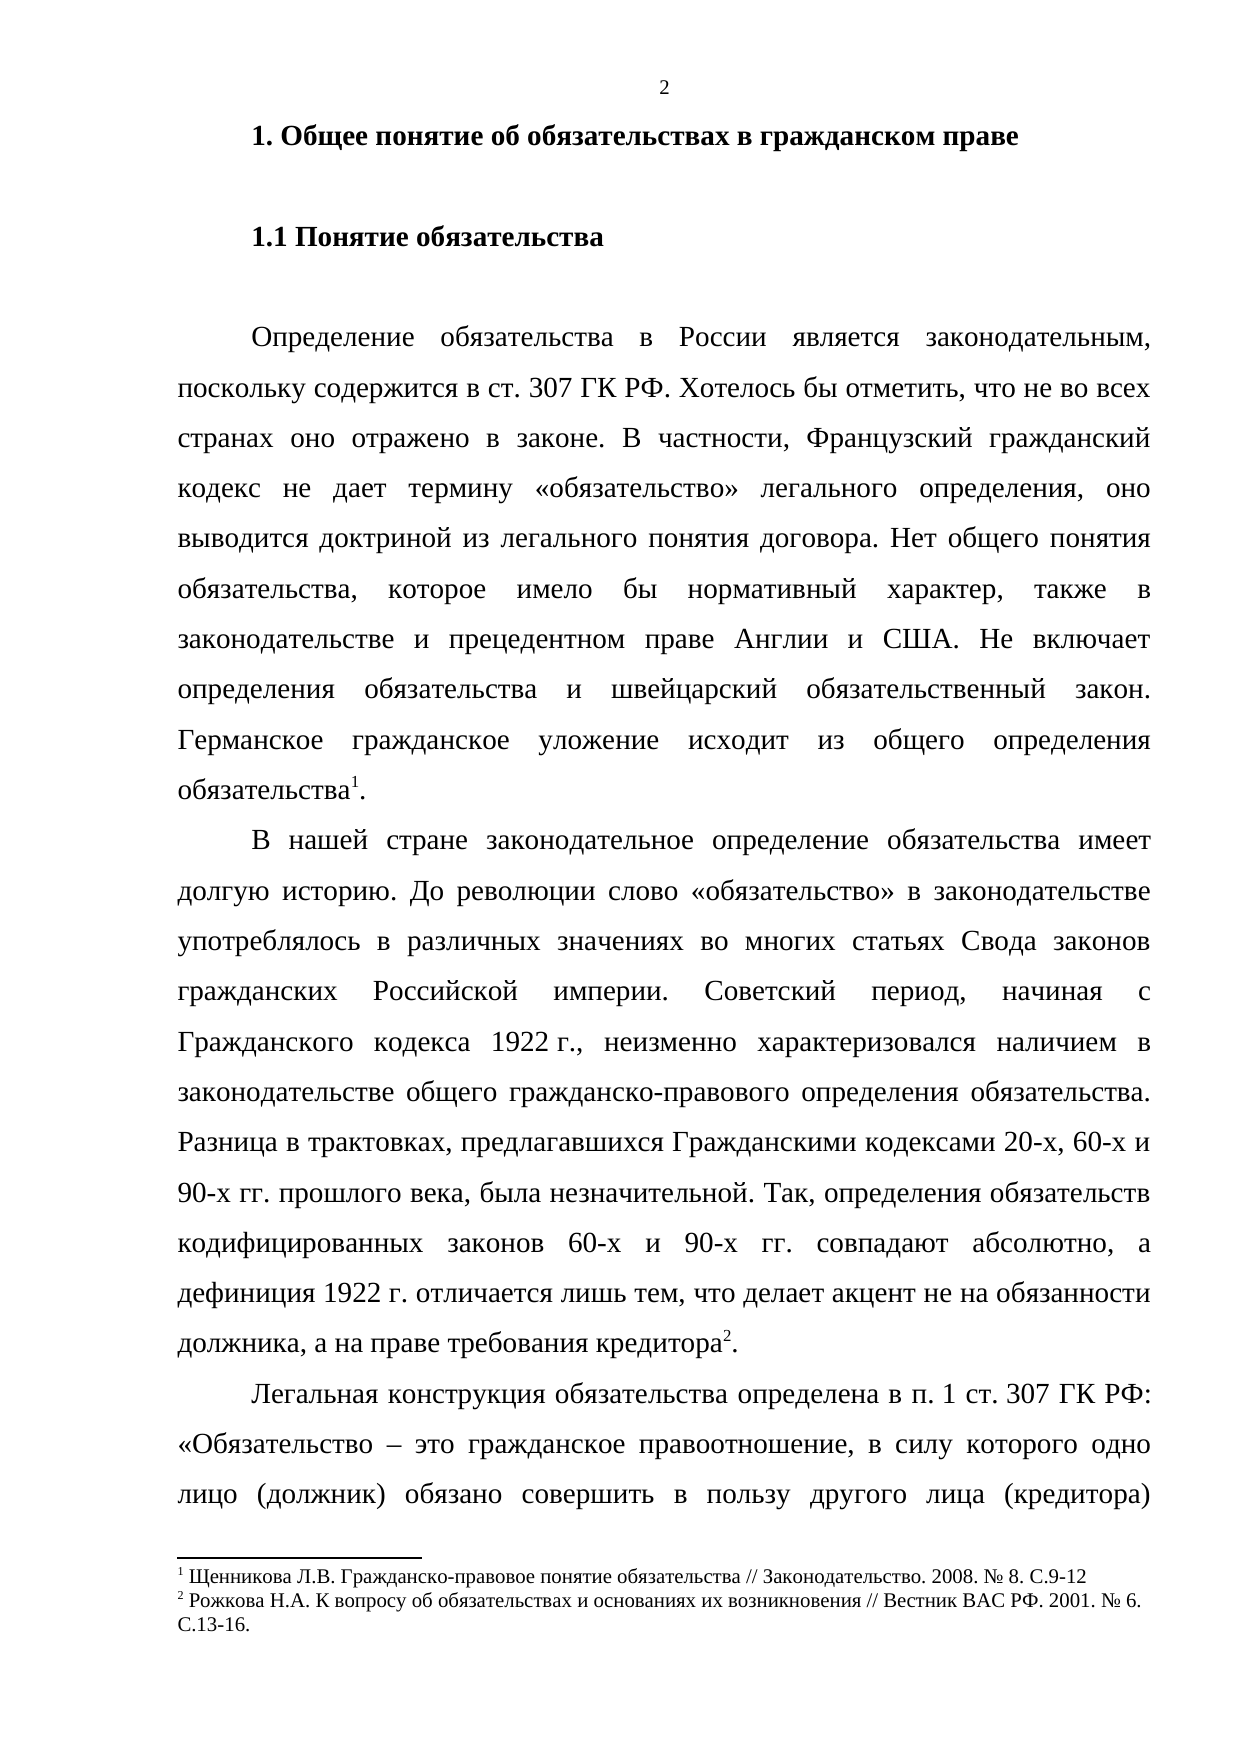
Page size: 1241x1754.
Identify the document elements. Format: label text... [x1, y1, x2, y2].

text 1.1 Понятие обязательства [177, 219, 1152, 252]
text Определение обязательства в России является законодательным, поскольку содержится в ст. 307 ГК РФ. Хотелось бы отметить, что не во всех странах оно отражено в законе. В частности, Французский гражданский кодекс не дает термину «обязательство» легального определения, оно выводится доктриной из легального понятия договора. Нет общего понятия обязательства, которое имело бы нормативный характер, также в законодательстве и прецедентном праве Англии и США. Не включает определения обязательства и швейцарский обязательственный закон. Германское гражданское уложение исходит из общего определения обязательства. [177, 319, 1152, 806]
text В нашей стране законодательное определение обязательства имеет долгую историю. До революции слово «обязательство» в законодательстве употреблялось в различных значениях во многих статьях Свода законов гражданских Российской империи. Советский период, начиная с Гражданского кодекса 1922 г., неизменно характеризовался наличием в законодательстве общего гражданско-правового определения обязательства. Разница в трактовках, предлагавшихся Гражданскими кодексами 20-х, 60-х и 90-х гг. прошлого века, была незначительной. Так, определения обязательств кодифицированных законов 60-х и 90-х гг. совпадают абсолютно, а дефиниция 1922 г. отличается лишь тем, что делает акцент не на обязанности должника, а на праве требования кредитора. [177, 822, 1152, 1359]
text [177, 1376, 1152, 1510]
text 1. Общее понятие об обязательствах в гражданском праве [177, 118, 1152, 152]
